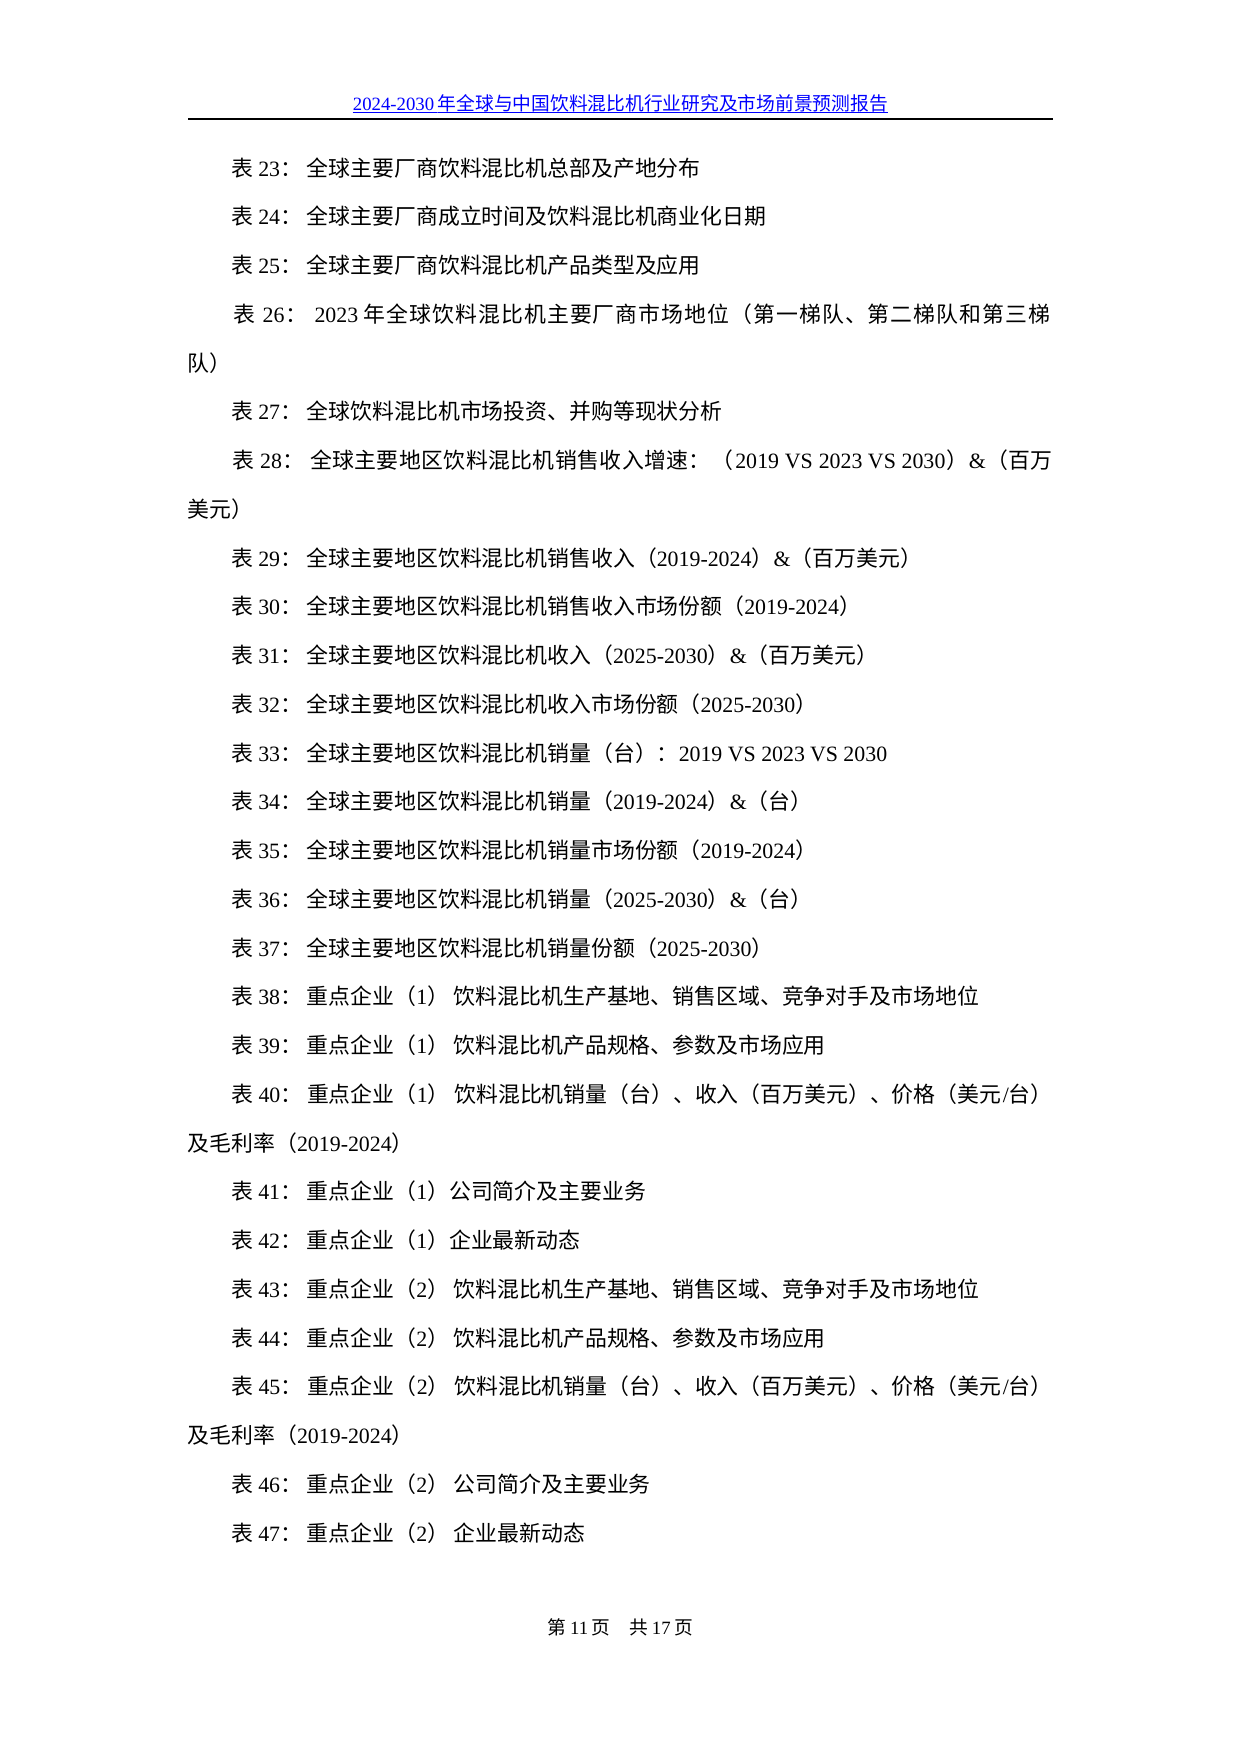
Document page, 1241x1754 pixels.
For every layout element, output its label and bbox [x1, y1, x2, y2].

text [187, 150, 1053, 1548]
